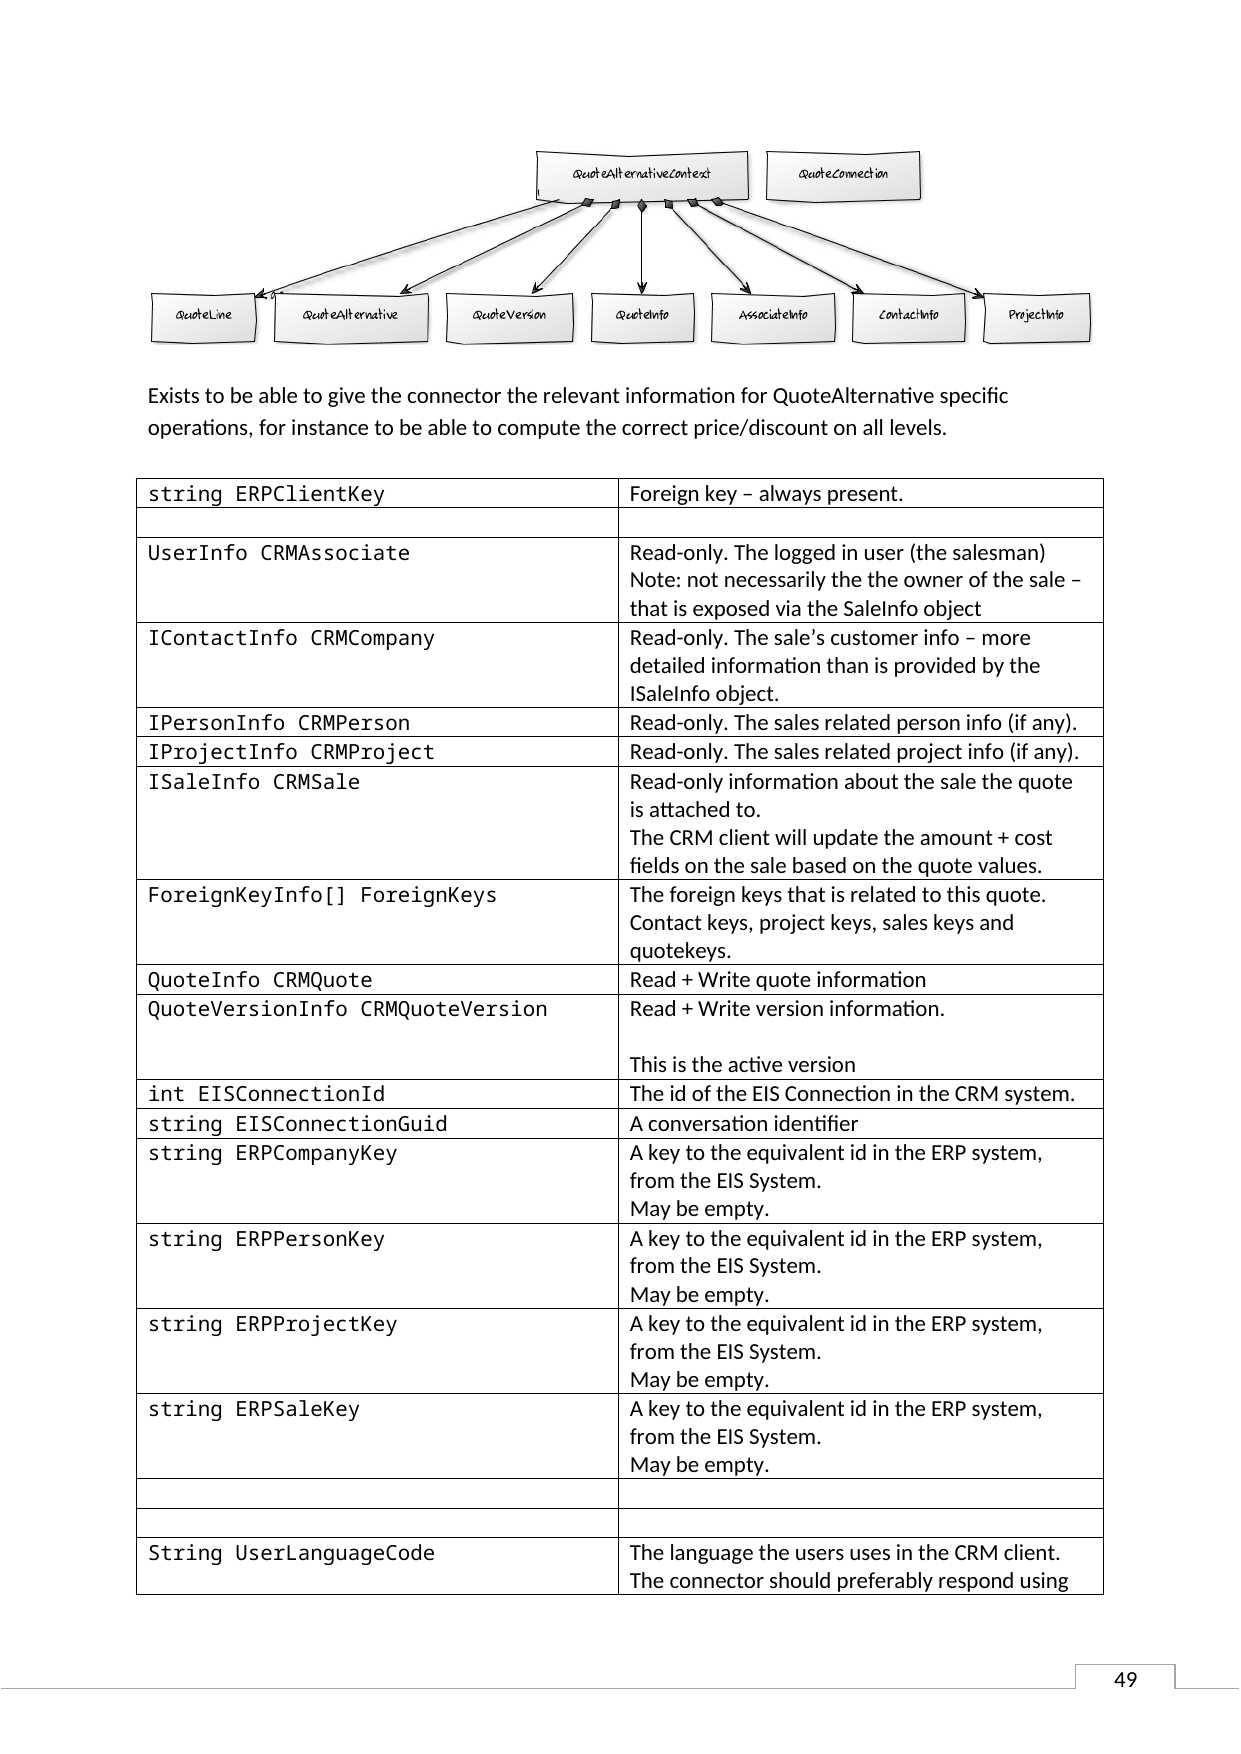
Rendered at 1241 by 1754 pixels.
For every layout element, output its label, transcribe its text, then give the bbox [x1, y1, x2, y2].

table_cell string ERPProjectKey [137, 1309, 618, 1393]
table_cell string ERPSaleKey [137, 1394, 618, 1478]
table_cell Read-only. The sales related project info (if any). [619, 737, 1103, 766]
table_cell IPersonInfo CRMPerson [137, 708, 618, 736]
table_cell Read-only. The sales related person info (if any). [619, 708, 1103, 736]
table_cell A conversation identifier [619, 1109, 1103, 1137]
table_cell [619, 1538, 1103, 1594]
table_cell The id of the EIS Connection in the CRM system. [619, 1080, 1103, 1108]
table_cell [619, 508, 1103, 537]
table_cell ForeignKeyInfo[] ForeignKeys [137, 880, 618, 964]
table_cell string ERPCompanyKey [137, 1139, 618, 1223]
table_cell The foreign keys that is related to this quote. Contact keys, project keys, sales keys and quotekeys. [619, 880, 1103, 964]
table_cell QuoteVersionInfo CRMQuoteVersion [137, 995, 618, 1078]
table_cell ISaleInfo CRMSale [137, 767, 618, 879]
table_cell Read + Write version information. This is the active version [619, 995, 1103, 1078]
table_header string ERPClientKey [137, 479, 618, 507]
table_cell A key to the equivalent id in the ERP system, from the EIS System. May be empty. [619, 1394, 1103, 1478]
table_header Foreign key – always present. [619, 479, 1103, 507]
table_cell string EISConnectionGuid [137, 1109, 618, 1137]
table_cell QuoteInfo CRMQuote [137, 965, 618, 993]
text Exists to be able to give the connector the relevant information for QuoteAlternative specific operations, for instance to be able to compute the correct price/discount on all levels. [148, 381, 1093, 441]
table_cell [619, 1509, 1103, 1537]
table_cell Read-only. The sale’s customer info – more detailed information than is provided by the ISaleInfo object. [619, 623, 1103, 707]
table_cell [137, 1538, 618, 1594]
table_cell Read-only information about the sale the quote is attached to. The CRM client will update the amount + cost fields on the sale based on the quote values. [619, 767, 1103, 879]
table_cell string ERPPersonKey [137, 1224, 618, 1308]
table_cell IProjectInfo CRMProject [137, 737, 618, 766]
table_cell Read + Write quote information [619, 965, 1103, 993]
table_cell [137, 508, 618, 537]
table_cell A key to the equivalent id in the ERP system, from the EIS System. May be empty. [619, 1309, 1103, 1393]
table_cell [137, 1479, 618, 1507]
picture [147, 147, 1093, 345]
table_cell A key to the equivalent id in the ERP system, from the EIS System. May be empty. [619, 1224, 1103, 1308]
table_cell [619, 1479, 1103, 1507]
table_cell IContactInfo CRMCompany [137, 623, 618, 707]
table_cell Read-only. The logged in user (the salesman) Note: not necessarily the the owner of the sale – that is exposed via the SaleInfo object [619, 538, 1103, 622]
table_cell A key to the equivalent id in the ERP system, from the EIS System. May be empty. [619, 1139, 1103, 1223]
table_cell int EISConnectionId [137, 1080, 618, 1108]
table_cell UserInfo CRMAssociate [137, 538, 618, 622]
table_cell [137, 1509, 618, 1537]
